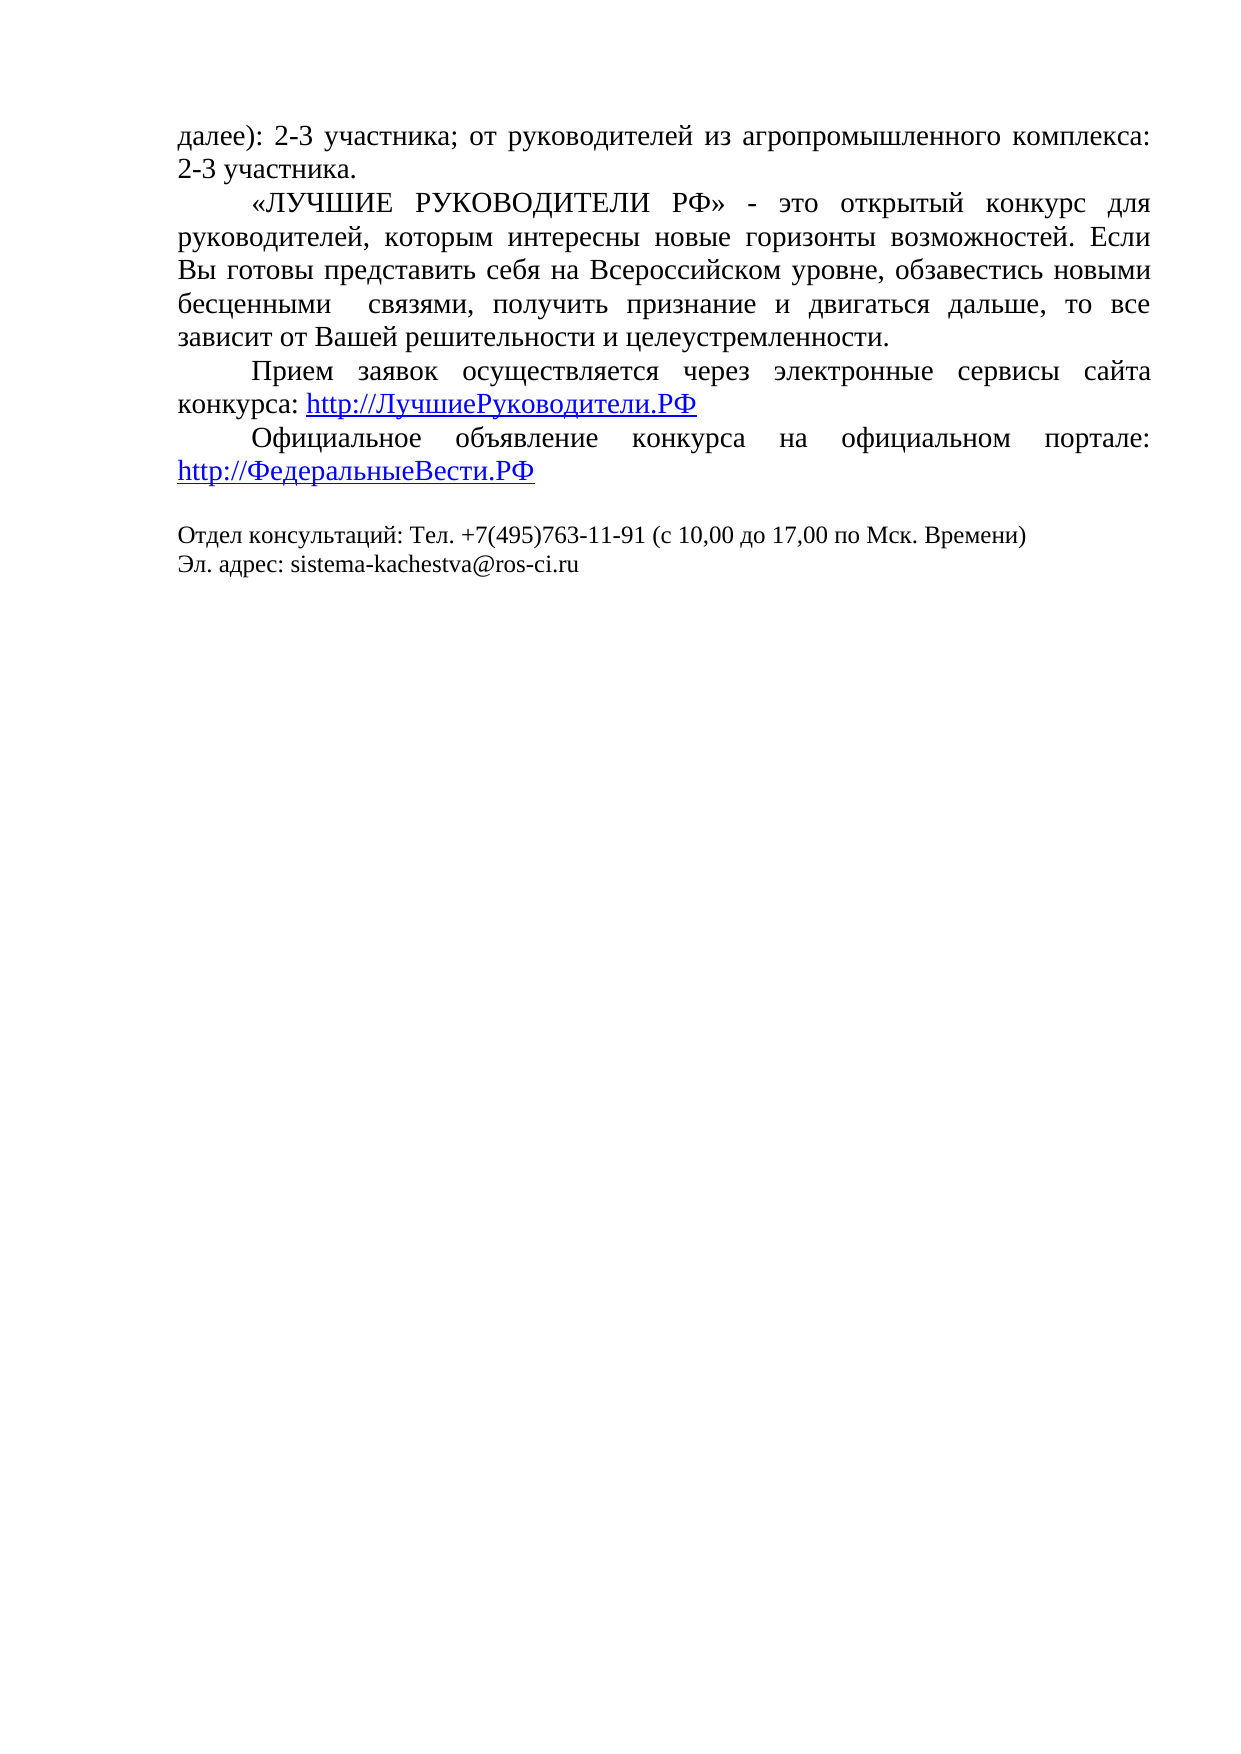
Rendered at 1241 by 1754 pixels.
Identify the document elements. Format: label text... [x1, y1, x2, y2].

text Эл. адрес: sistema-kachestva@ros-ci.ru [177, 549, 1152, 578]
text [177, 118, 1152, 185]
text Официальное объявление конкурса на официальном портале: http://ФедеральныеВести.РФ [177, 420, 1152, 487]
text «ЛУЧШИЕ РУКОВОДИТЕЛИ РФ» - это открытый конкурс для руководителей, которым интересны новые горизонты возможностей. Если Вы готовы представить себя на Всероссийском уровне, обзавестись новыми бесценными связями, получить признание и двигаться дальше, то все зависит от Вашей решительности и целеустремленности. [177, 185, 1152, 353]
text Отдел консультаций: Тел. +7(495)763-11-91 (с 10,00 до 17,00 по Мск. Времени) [177, 521, 1152, 549]
text Прием заявок осуществляется через электронные сервисы сайта конкурса: http://ЛучшиеРуководители.РФ [177, 353, 1152, 420]
